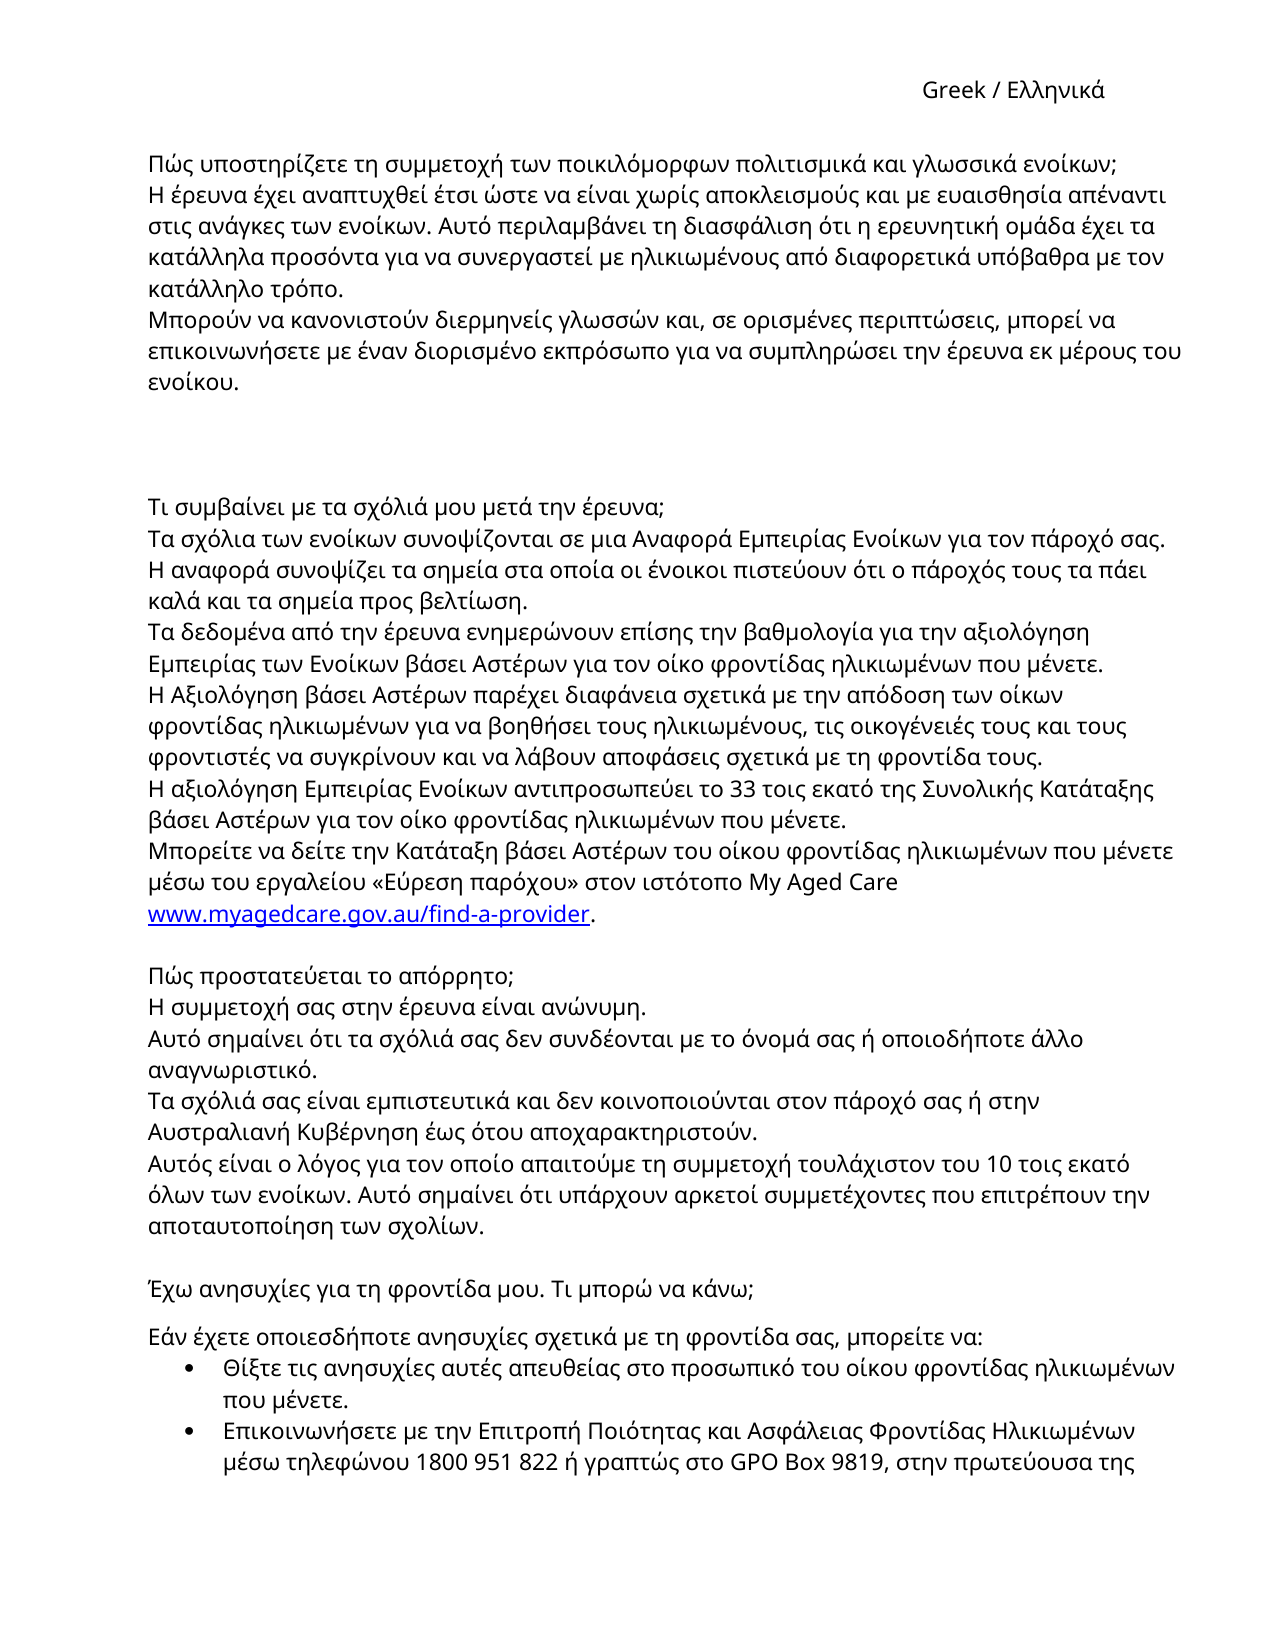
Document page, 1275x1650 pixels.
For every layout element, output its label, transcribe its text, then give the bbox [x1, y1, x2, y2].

table_cell Έχω ανησυχίες για τη φροντίδα μου. Τι μπορώ να κάνω; [136, 1241, 1196, 1321]
table_cell Εάν έχετε οποιεσδήποτε ανησυχίες σχετικά με τη φροντίδα σας, μπορείτε να: Θίξτε τις ανησυχίες αυτές απευθείας στο προσωπικό του οίκου φροντίδας ηλικιωμένων που μένετε. Επικοινωνήσετε με την Επιτροπή Ποιότητας και Ασφάλειας Φροντίδας Ηλικιωμένων μέσω τηλεφώνου 1800 951 822 ή γραπτώς στο GPO Box 9819, στην πρωτεύουσα της πολιτείας σας. Επισκεφθείτε τη διεύθυνση www.agedcarequality.gov.au για περισσότερες πληροφορίες. Επικοινωνήσετε με το Δίκτυο Υποστήριξης Ηλικιωμένων (OPAN) το οποίο παρέχει δωρεάν υπηρεσίες συνηγορίας σε ηλικιωμένους, τις οικογένειές τους και τους εκπροσώπους τους. Τηλεφωνήσετε στο 1800 700 600 ή επισκεφθείτε τη διεύθυνση www.opan.org.au. [136, 1321, 1196, 1502]
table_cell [136, 148, 1196, 179]
table_cell Η συμμετοχή σας στην έρευνα είναι ανώνυμη. Αυτό σημαίνει ότι τα σχόλιά σας δεν συνδέονται με το όνομά σας ή οποιοδήποτε άλλο αναγνωριστικό. Τα σχόλιά σας είναι εμπιστευτικά και δεν κοινοποιούνται στον πάροχό σας ή στην Αυστραλιανή Κυβέρνηση έως ότου αποχαρακτηριστούν. Αυτός είναι ο λόγος για τον οποίο απαιτούμε τη συμμετοχή τουλάχιστον του 10 τοις εκατό όλων των ενοίκων. Αυτό σημαίνει ότι υπάρχουν αρκετοί συμμετέχοντες που επιτρέπουν την αποταυτοποίηση των σχολίων. [136, 991, 1196, 1241]
table_cell Τι συμβαίνει με τα σχόλιά μου μετά την έρευνα; [136, 398, 1196, 523]
table_cell Τα σχόλια των ενοίκων συνοψίζονται σε μια Αναφορά Εμπειρίας Ενοίκων για τον πάροχό σας. Η αναφορά συνοψίζει τα σημεία στα οποία οι ένοικοι πιστεύουν ότι ο πάροχός τους τα πάει καλά και τα σημεία προς βελτίωση. Τα δεδομένα από την έρευνα ενημερώνουν επίσης την βαθμολογία για την αξιολόγηση Εμπειρίας των Ενοίκων βάσει Αστέρων για τον οίκο φροντίδας ηλικιωμένων που μένετε. Η Αξιολόγηση βάσει Αστέρων παρέχει διαφάνεια σχετικά με την απόδοση των οίκων φροντίδας ηλικιωμένων για να βοηθήσει τους ηλικιωμένους, τις οικογένειές τους και τους φροντιστές να συγκρίνουν και να λάβουν αποφάσεις σχετικά με τη φροντίδα τους. Η αξιολόγηση Εμπειρίας Ενοίκων αντιπροσωπεύει το 33 τοις εκατό της Συνολικής Κατάταξης βάσει Αστέρων για τον οίκο φροντίδας ηλικιωμένων που μένετε. Μπορείτε να δείτε την Κατάταξη βάσει Αστέρων του οίκου φροντίδας ηλικιωμένων που μένετε μέσω του εργαλείου «Εύρεση παρόχου» στον ιστότοπο My Aged Care www.myagedcare.gov.au/find-a-provider. [136, 523, 1196, 960]
table_cell Πώς προστατεύεται το απόρρητο; [136, 960, 1196, 991]
table_cell Η έρευνα έχει αναπτυχθεί έτσι ώστε να είναι χωρίς αποκλεισμούς και με ευαισθησία απέναντι στις ανάγκες των ενοίκων. Αυτό περιλαμβάνει τη διασφάλιση ότι η ερευνητική ομάδα έχει τα κατάλληλα προσόντα για να συνεργαστεί με ηλικιωμένους από διαφορετικά υπόβαθρα με τον κατάλληλο τρόπο. Μπορούν να κανονιστούν διερμηνείς γλωσσών και, σε ορισμένες περιπτώσεις, μπορεί να επικοινωνήσετε με έναν διορισμένο εκπρόσωπο για να συμπληρώσει την έρευνα εκ μέρους του ενοίκου. [136, 179, 1196, 398]
